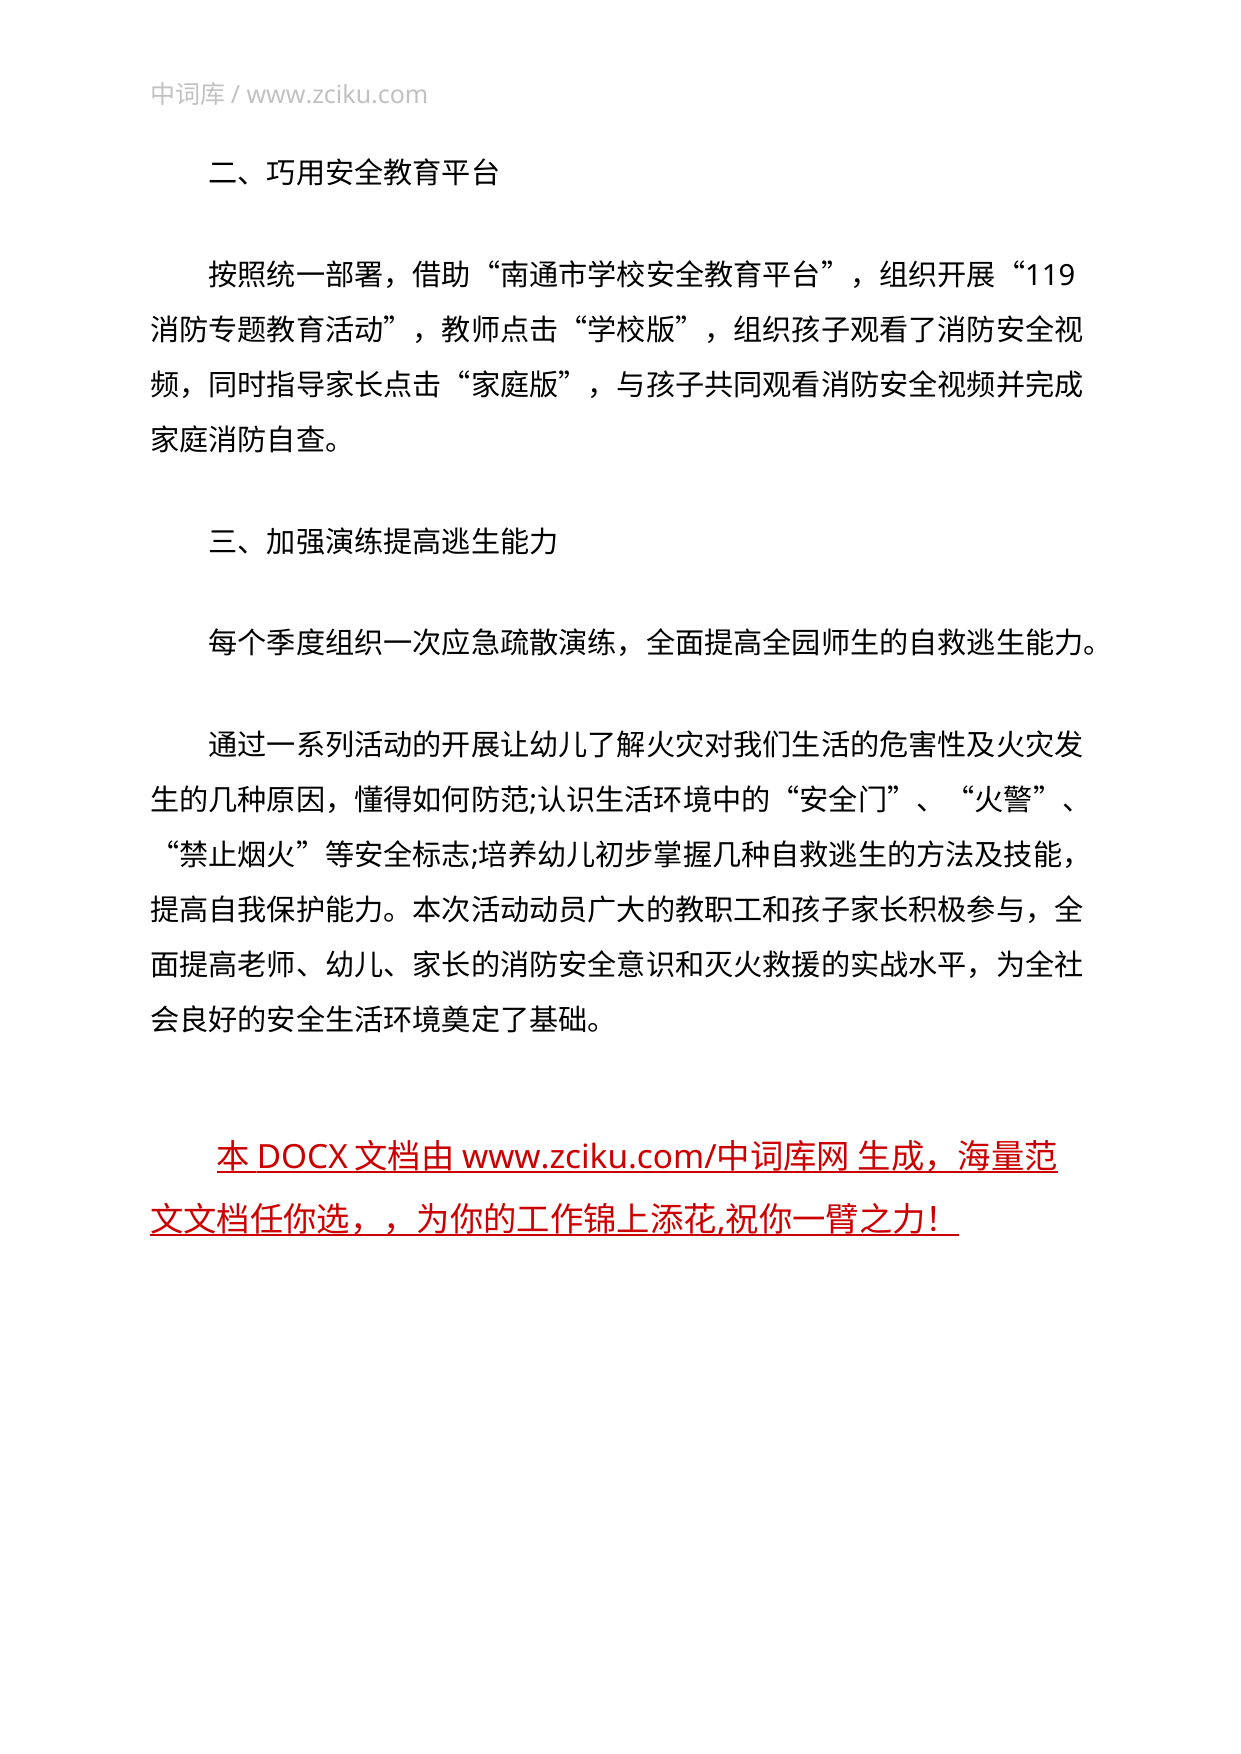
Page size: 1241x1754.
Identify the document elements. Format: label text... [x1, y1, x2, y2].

text 按照统一部署，借助“南通市学校安全教育平台”，组织开展“119消防专题教育活动”，教师点击“学校版”，组织孩子观看了消防安全视频，同时指导家长点击“家庭版”，与孩子共同观看消防安全视频并完成家庭消防自查。 [150, 252, 1090, 459]
text 每个季度组织一次应急疏散演练，全面提高全园师生的自救逃生能力。 [150, 620, 1090, 662]
text 通过一系列活动的开展让幼儿了解火灾对我们生活的危害性及火灾发生的几种原因，懂得如何防范;认识生活环境中的“安全门”、“火警”、“禁止烟火”等安全标志;培养幼儿初步掌握几种自救逃生的方法及技能，提高自我保护能力。本次活动动员广大的教职工和孩子家长积极参与，全面提高老师、幼儿、家长的消防安全意识和灭火救援的实战水平，为全社会良好的安全生活环境奠定了基础。 [150, 722, 1090, 1039]
text 二、巧用安全教育平台 [150, 150, 1090, 192]
text 三、加强演练提高逃生能力 [150, 518, 1090, 561]
text 本DOCX文档由 www.zciku.com/中词库网 生成，海量范文文档任你选，，为你的工作锦上添花,祝你一臂之力！ [150, 1129, 1090, 1241]
